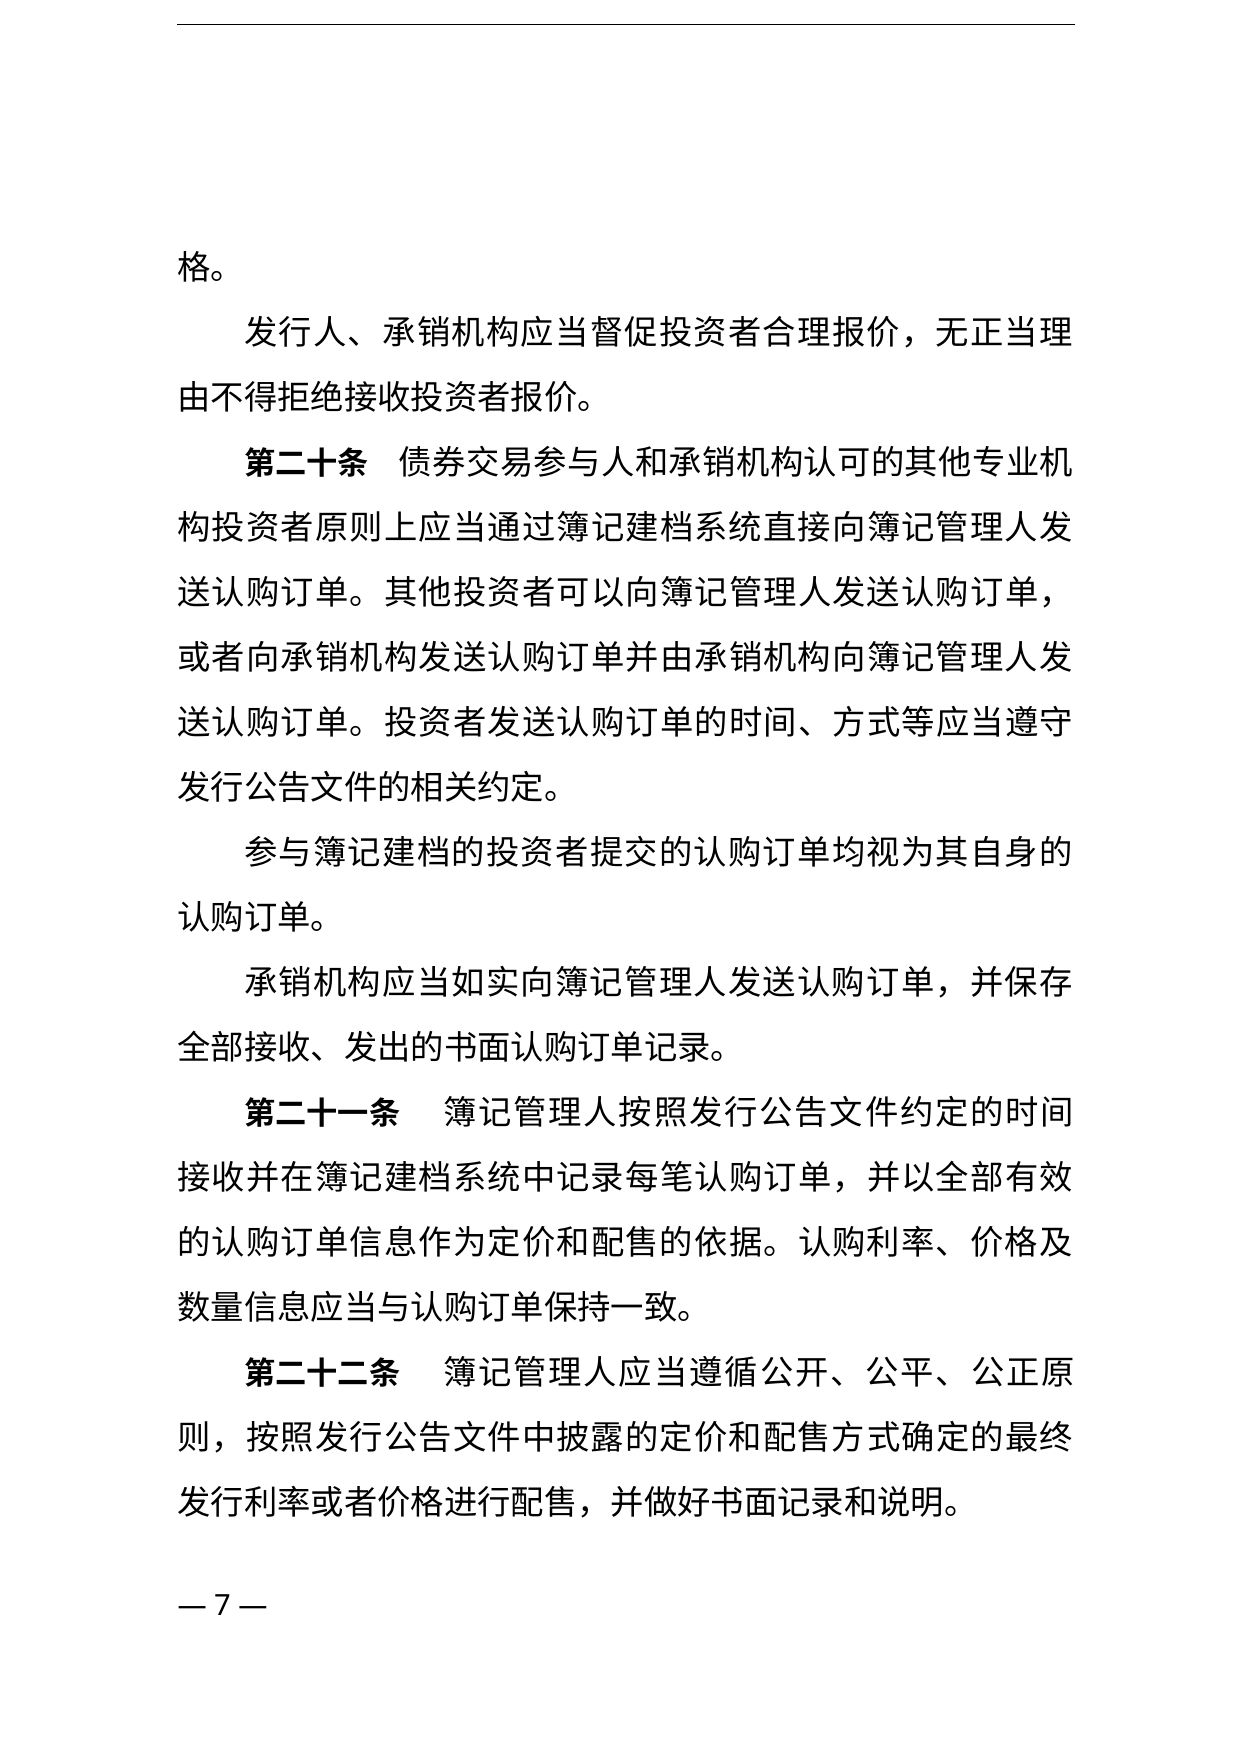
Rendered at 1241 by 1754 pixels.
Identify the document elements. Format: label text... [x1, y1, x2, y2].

list 债券交易参与人和承销机构认可的其他专业机构投资者原则上应当通过簿记建档系统直接向簿记管理人发送认购订单。其他投资者可以向簿记管理人发送认购订单，或者向承销机构发送认购订单并由承销机构向簿记管理人发送认购订单。投资者发送认购订单的时间、方式等应当遵守发行公告文件的相关约定。 [177, 428, 1075, 818]
list 投资者应当遵循独立、客观、诚信的原则进行合理报价，不得协商报价，不得故意压低或者抬高利率、价格。 [177, 233, 1075, 298]
list 参与簿记建档的投资者提交的认购订单均视为其自身的认购订单。 [177, 818, 1075, 948]
list 簿记管理人应当遵循公开、公平、公正原则，按照发行公告文件中披露的定价和配售方式确定的最终发行利率或者价格进行配售，并做好书面记录和说明。 [177, 1338, 1075, 1533]
list 承销机构应当如实向簿记管理人发送认购订单，并保存全部接收、发出的书面认购订单记录。 [177, 948, 1075, 1078]
list 发行人、承销机构应当督促投资者合理报价，无正当理由不得拒绝接收投资者报价。 [177, 298, 1075, 428]
list 簿记管理人按照发行公告文件约定的时间接收并在簿记建档系统中记录每笔认购订单，并以全部有效的认购订单信息作为定价和配售的依据。认购利率、价格及数量信息应当与认购订单保持一致。 [177, 1078, 1075, 1338]
